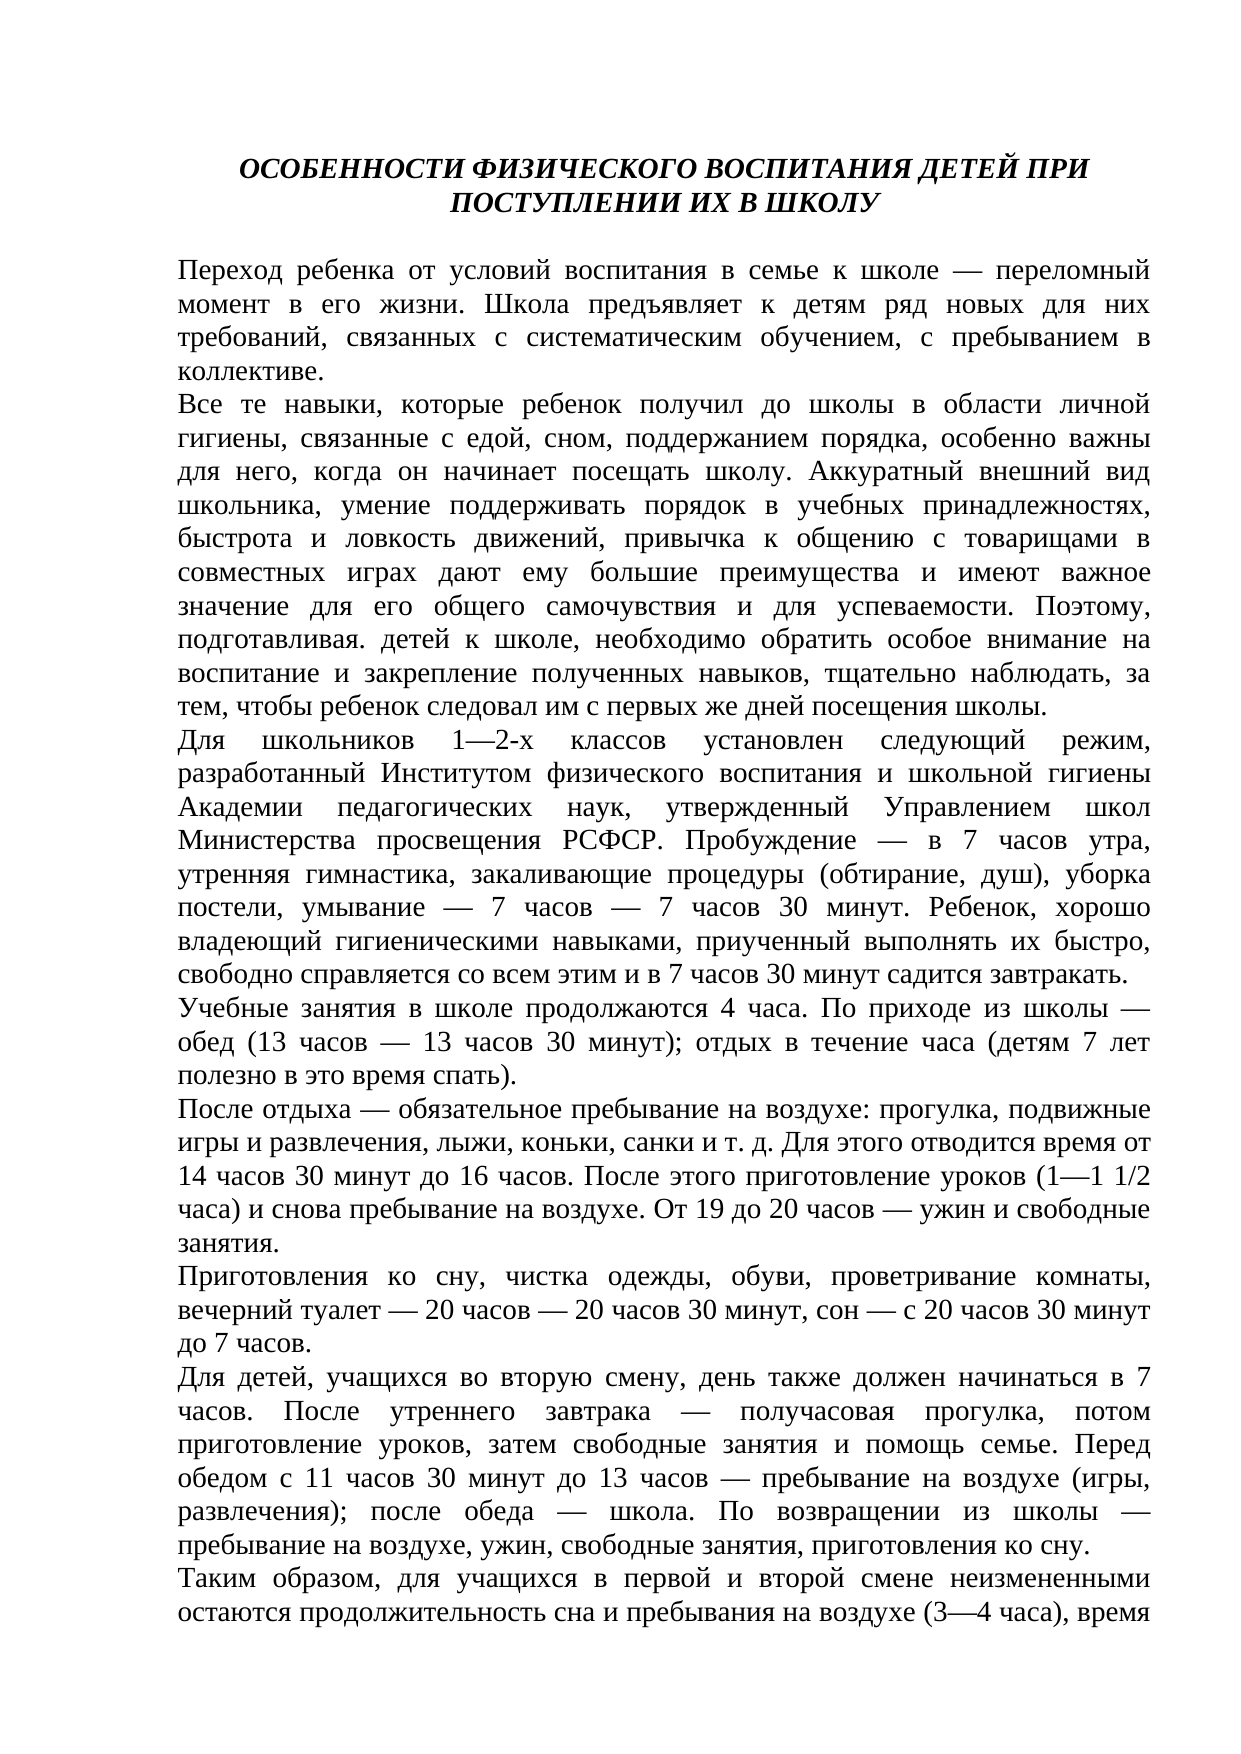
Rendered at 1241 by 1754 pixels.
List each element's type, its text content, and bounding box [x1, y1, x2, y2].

text Учебные занятия в школе продолжаются 4 часа. По приходе из школы — обед (13 часов — 13 часов 30 минут); отдых в течение часа (детям 7 лет полезно в это время спать). [177, 990, 1152, 1091]
text Для детей, учащихся во вторую смену, день также должен начинаться в 7 часов. После утреннего завтрака — получасовая прогулка, потом приготовление уроков, затем свободные занятия и помощь семье. Перед обедом с 11 часов 30 минут до 13 часов — пребывание на воздухе (игры, развлечения); после обеда — школа. По возвращении из школы — пребывание на воздухе, ужин, свободные занятия, приготовления ко сну. [177, 1359, 1152, 1560]
text Приготовления ко сну, чистка одежды, обуви, проветривание комнаты, вечерний туалет — 20 часов — 20 часов 30 минут, сон — с 20 часов 30 минут до 7 часов. [177, 1258, 1152, 1359]
text Все те навыки, которые ребенок получил до школы в области личной гигиены, связанные с едой, сном, поддержанием порядка, особенно важны для него, когда он начинает посещать школу. Аккуратный внешний вид школьника, умение поддерживать порядок в учебных принадлежностях, быстрота и ловкость движений, привычка к общению с товарищами в совместных играх дают ему большие преимущества и имеют важное значение для его общего самочувствия и для успеваемости. Поэтому, подготавливая. детей к школе, необходимо обратить особое внимание на воспитание и закрепление полученных навыков, тщательно наблюдать, за тем, чтобы ребенок следовал им с первых же дней посещения школы. [177, 386, 1152, 722]
text ОСОБЕННОСТИ ФИЗИЧЕСКОГО ВОСПИТАНИЯ ДЕТЕЙ ПРИ ПОСТУПЛЕНИИ ИХ В ШКОЛУ [177, 152, 1152, 219]
text После отдыха — обязательное пребывание на воздухе: прогулка, подвижные игры и развлечения, лыжи, коньки, санки и т. д. Для этого отводится время от 14 часов 30 минут до 16 часов. После этого приготовление уроков (1—1 1/2 часа) и снова пребывание на воздухе. От 19 до 20 часов — ужин и свободные занятия. [177, 1091, 1152, 1258]
text Для школьников 1—2-х классов установлен следующий режим, разработанный Институтом физического воспитания и школьной гигиены Академии педагогических наук, утвержденный Управлением школ Министерства просвещения РСФСР. Пробуждение — в 7 часов утра, утренняя гимнастика, закаливающие процедуры (обтирание, душ), уборка постели, умывание — 7 часов — 7 часов 30 минут. Ребенок, хорошо владеющий гигиеническими навыками, приученный выполнять их быстро, свободно справляется со всем этим и в 7 часов 30 минут садится завтракать. [177, 722, 1152, 990]
text Переход ребенка от условий воспитания в семье к школе — переломный момент в его жизни. Школа предъявляет к детям ряд новых для них требований, связанных с систематическим обучением, с пребыванием в коллективе. [177, 252, 1152, 386]
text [177, 1560, 1152, 1627]
